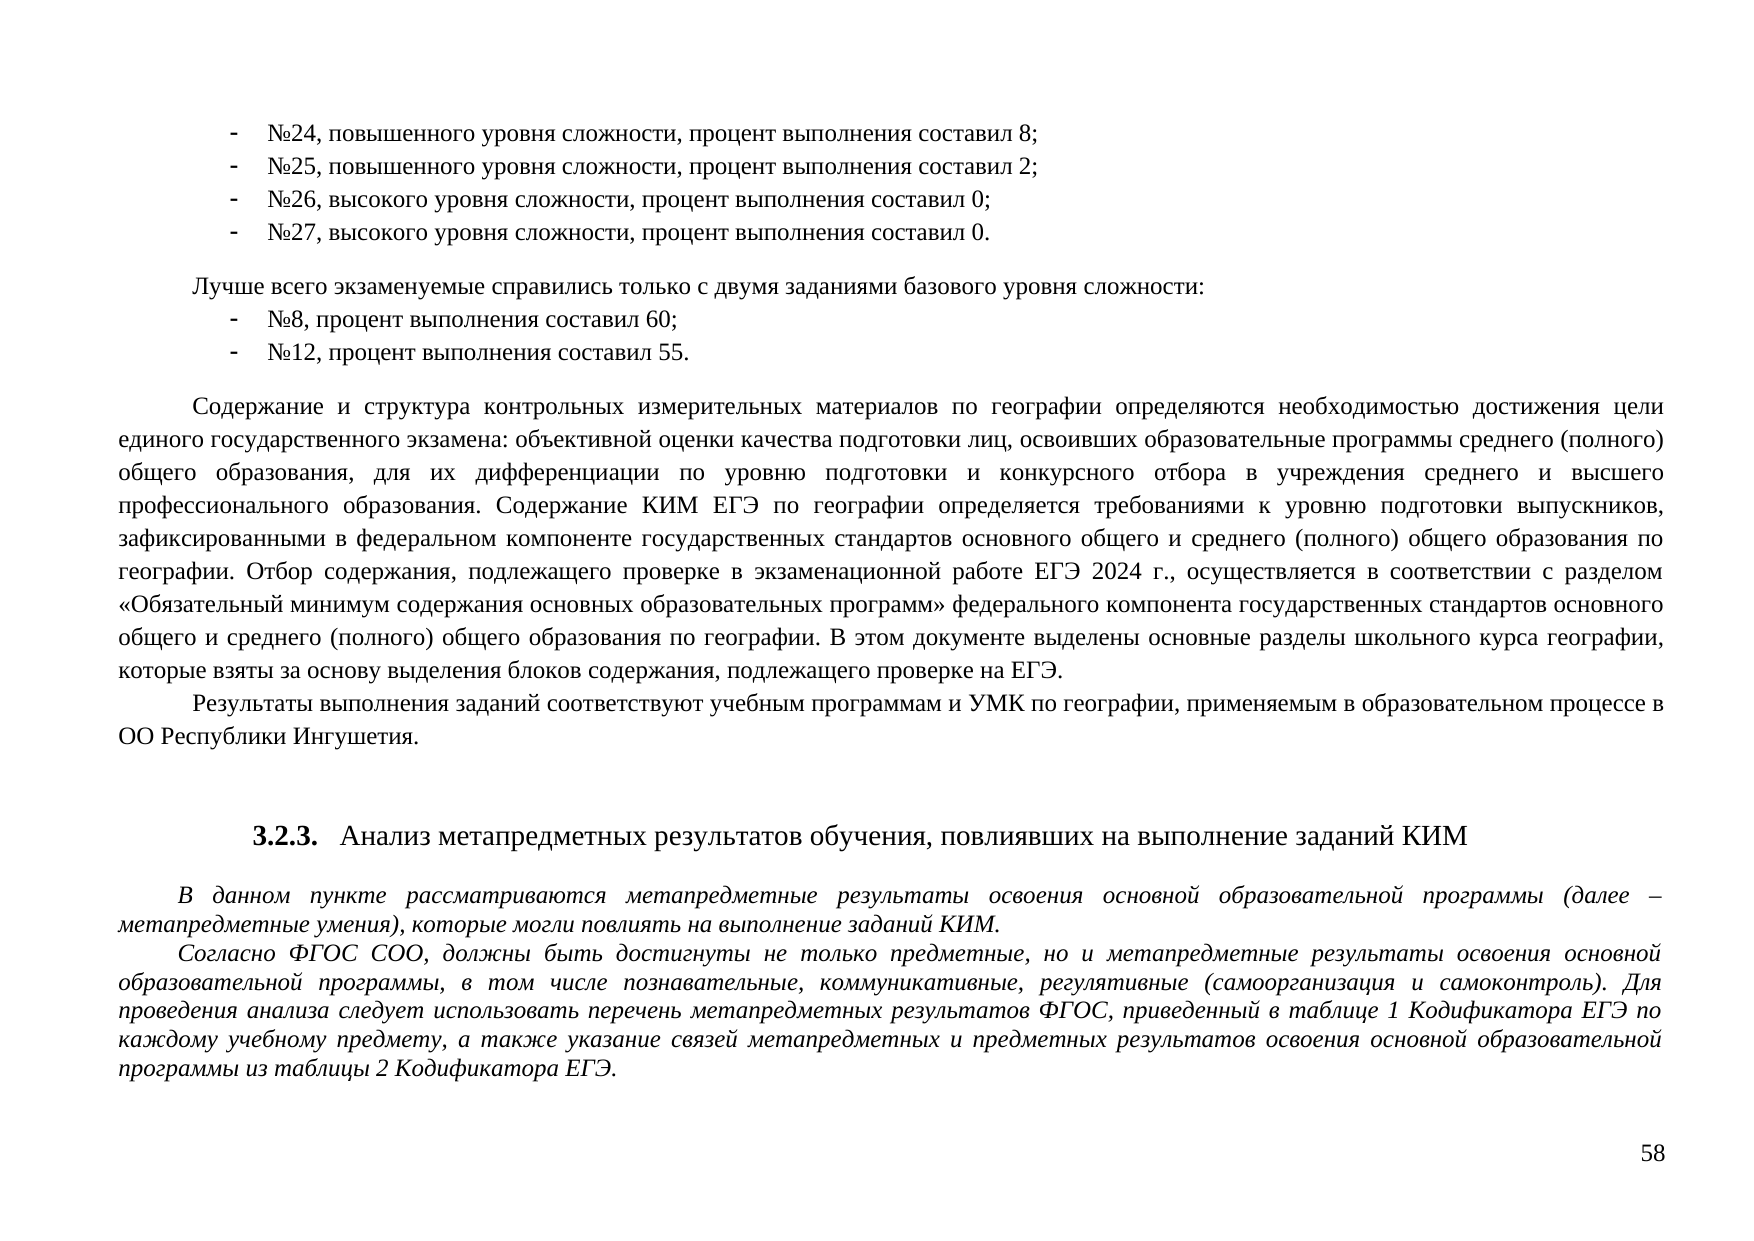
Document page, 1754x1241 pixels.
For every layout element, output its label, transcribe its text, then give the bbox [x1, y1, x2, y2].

list №27, высокого уровня сложности, процент выполнения составил 0. [229, 217, 1665, 246]
text В данном пункте рассматриваются метапредметные результаты освоения основной образовательной программы (далее – метапредметные умения), которые могли повлиять на выполнение заданий КИМ. [118, 880, 1665, 938]
text Результаты выполнения заданий соответствуют учебным программам и УМК по географии, применяемым в образовательном процессе в ОО Республики Ингушетия. [118, 688, 1665, 750]
list №25, повышенного уровня сложности, процент выполнения составил 2; [229, 151, 1665, 180]
list №12, процент выполнения составил 55. [229, 337, 1665, 366]
text Согласно ФГОС СОО, должны быть достигнуты не только предметные, но и метапредметные результаты освоения основной образовательной программы, в том числе познавательные, коммуникативные, регулятивные (самоорганизация и самоконтроль). Для проведения анализа следует использовать перечень метапредметных результатов ФГОС, приведенный в таблице 1 Кодификатора ЕГЭ по каждому учебному предмету, а также указание связей метапредметных и предметных результатов освоения основной образовательной программы из таблицы 2 Кодификатора ЕГЭ. [118, 938, 1665, 1082]
list №26, высокого уровня сложности, процент выполнения составил 0; [229, 184, 1665, 213]
text Содержание и структура контрольных измерительных материалов по географии определяются необходимостью достижения цели единого государственного экзамена: объективной оценки качества подготовки лиц, освоивших образовательные программы среднего (полного) общего образования, для их дифференциации по уровню подготовки и конкурсного отбора в учреждения среднего и высшего профессионального образования. Содержание КИМ ЕГЭ по географии определяется требованиями к уровню подготовки выпускников, зафиксированными в федеральном компоненте государственных стандартов основного общего и среднего (полного) общего образования по географии. Отбор содержания, подлежащего проверке в экзаменационной работе ЕГЭ 2024 г., осуществляется в соответствии с разделом «Обязательный минимум содержания основных образовательных программ» федерального компонента государственных стандартов основного общего и среднего (полного) общего образования по географии. В этом документе выделены основные разделы школьного курса географии, которые взяты за основу выделения блоков содержания, подлежащего проверке на ЕГЭ. [118, 391, 1665, 684]
text Лучше всего экзаменуемые справились только с двумя заданиями базового уровня сложности: [118, 271, 1665, 300]
list №8, процент выполнения составил 60; [229, 304, 1665, 333]
subtitle Анализ метапредметных результатов обучения, повлиявших на выполнение заданий КИМ [252, 818, 1665, 852]
list №24, повышенного уровня сложности, процент выполнения составил 8; [229, 118, 1665, 147]
